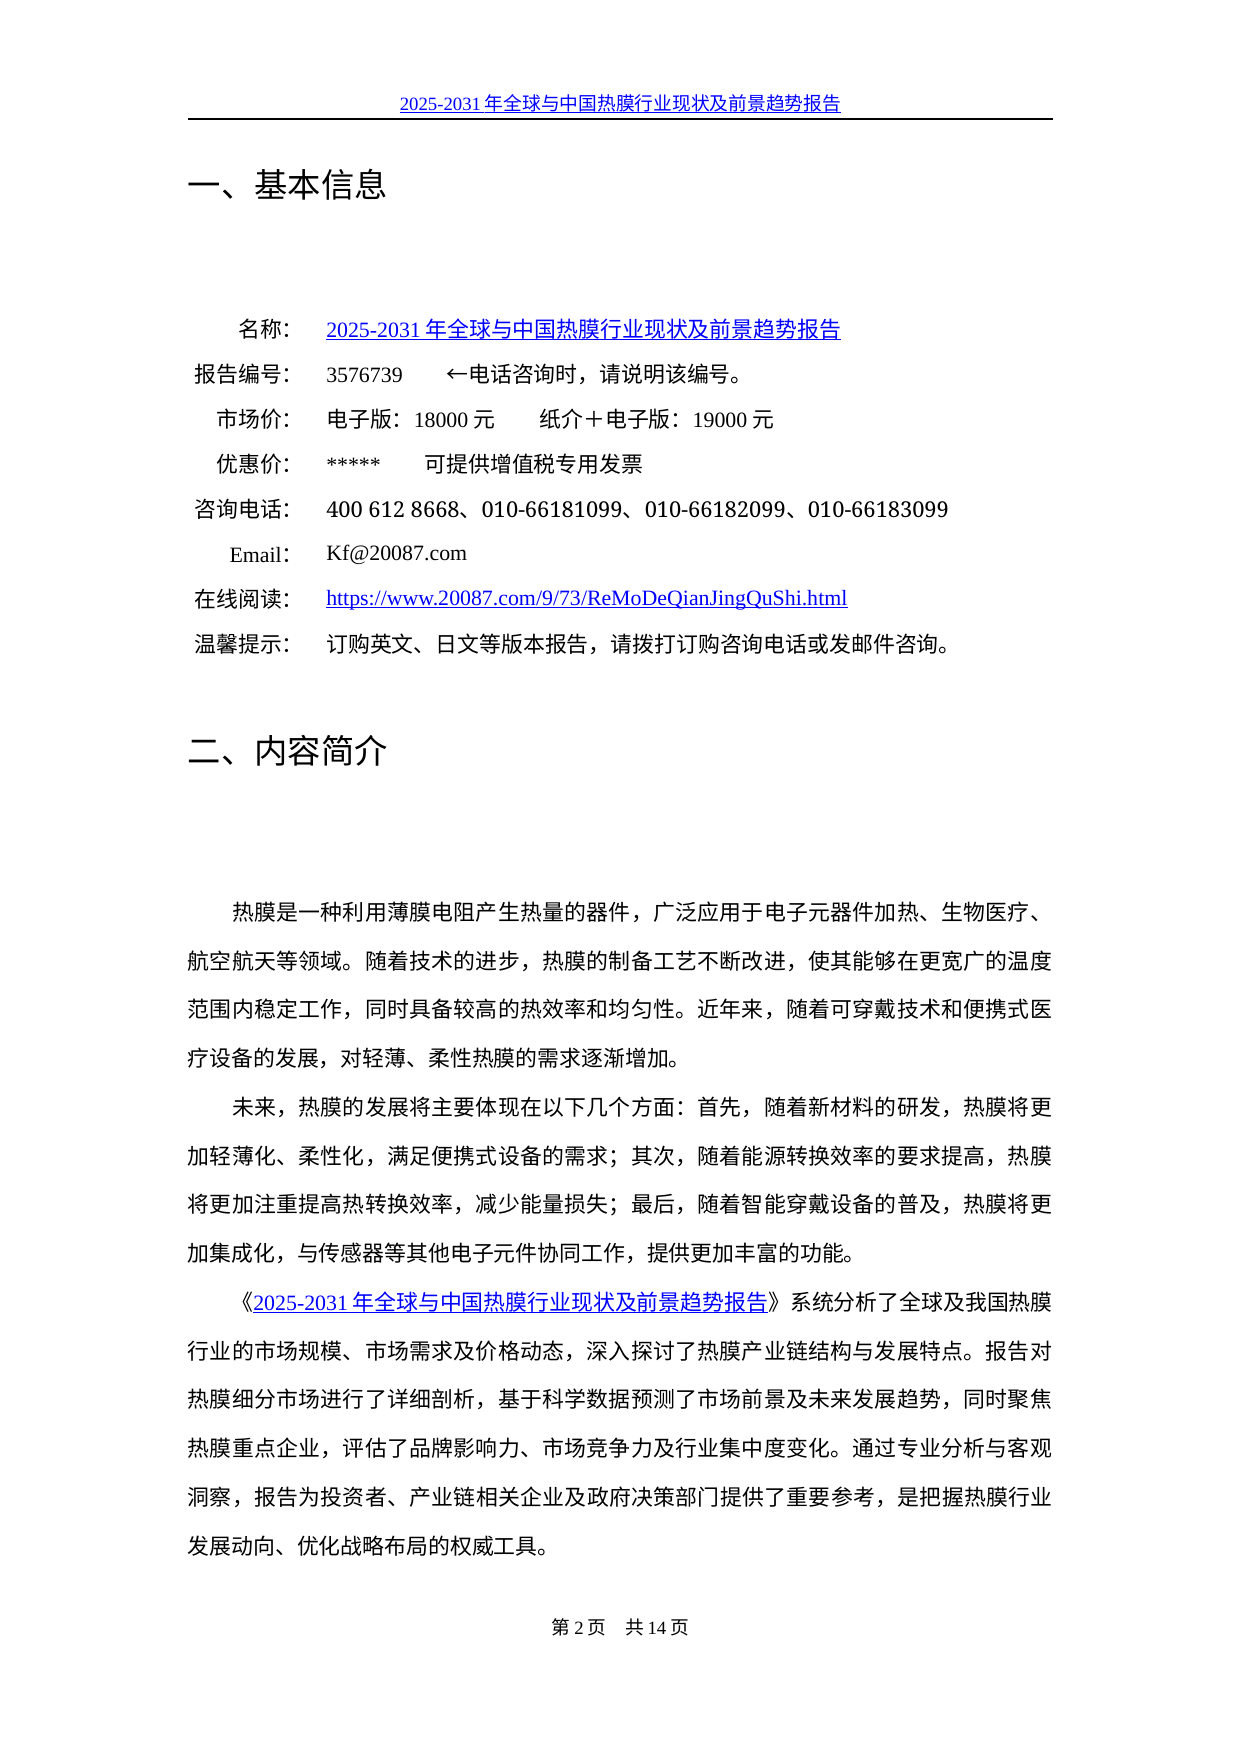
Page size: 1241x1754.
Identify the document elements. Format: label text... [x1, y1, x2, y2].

table_cell 电子版：18000 元 纸介＋电子版：19000 元 [315, 402, 1073, 447]
table_header 名称： [167, 312, 315, 357]
table_cell [315, 582, 1073, 627]
table_cell ***** 可提供增值税专用发票 [315, 447, 1073, 492]
table_cell 温馨提示： [167, 627, 315, 672]
table_cell 咨询电话： [167, 492, 315, 537]
table_cell 订购英文、日文等版本报告，请拨打订购咨询电话或发邮件咨询。 [315, 627, 1073, 672]
title 一、基本信息 [187, 150, 1053, 215]
title 二、内容简介 [187, 717, 1053, 782]
table_cell 3576739 ←电话咨询时，请说明该编号。 [315, 357, 1073, 402]
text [187, 894, 1053, 1561]
table_cell 报告编号： [167, 357, 315, 402]
table_cell 400 612 8668、010-66181099、010-66182099、010-66183099 [315, 492, 1073, 537]
table_header 2025-2031年全球与中国热膜行业现状及前景趋势报告 [315, 312, 1073, 357]
table_cell 优惠价： [167, 447, 315, 492]
table_cell Email： [167, 537, 315, 582]
table_cell 在线阅读： [167, 582, 315, 627]
table_cell 市场价： [167, 402, 315, 447]
table_cell Kf@20087.com [315, 537, 1073, 582]
